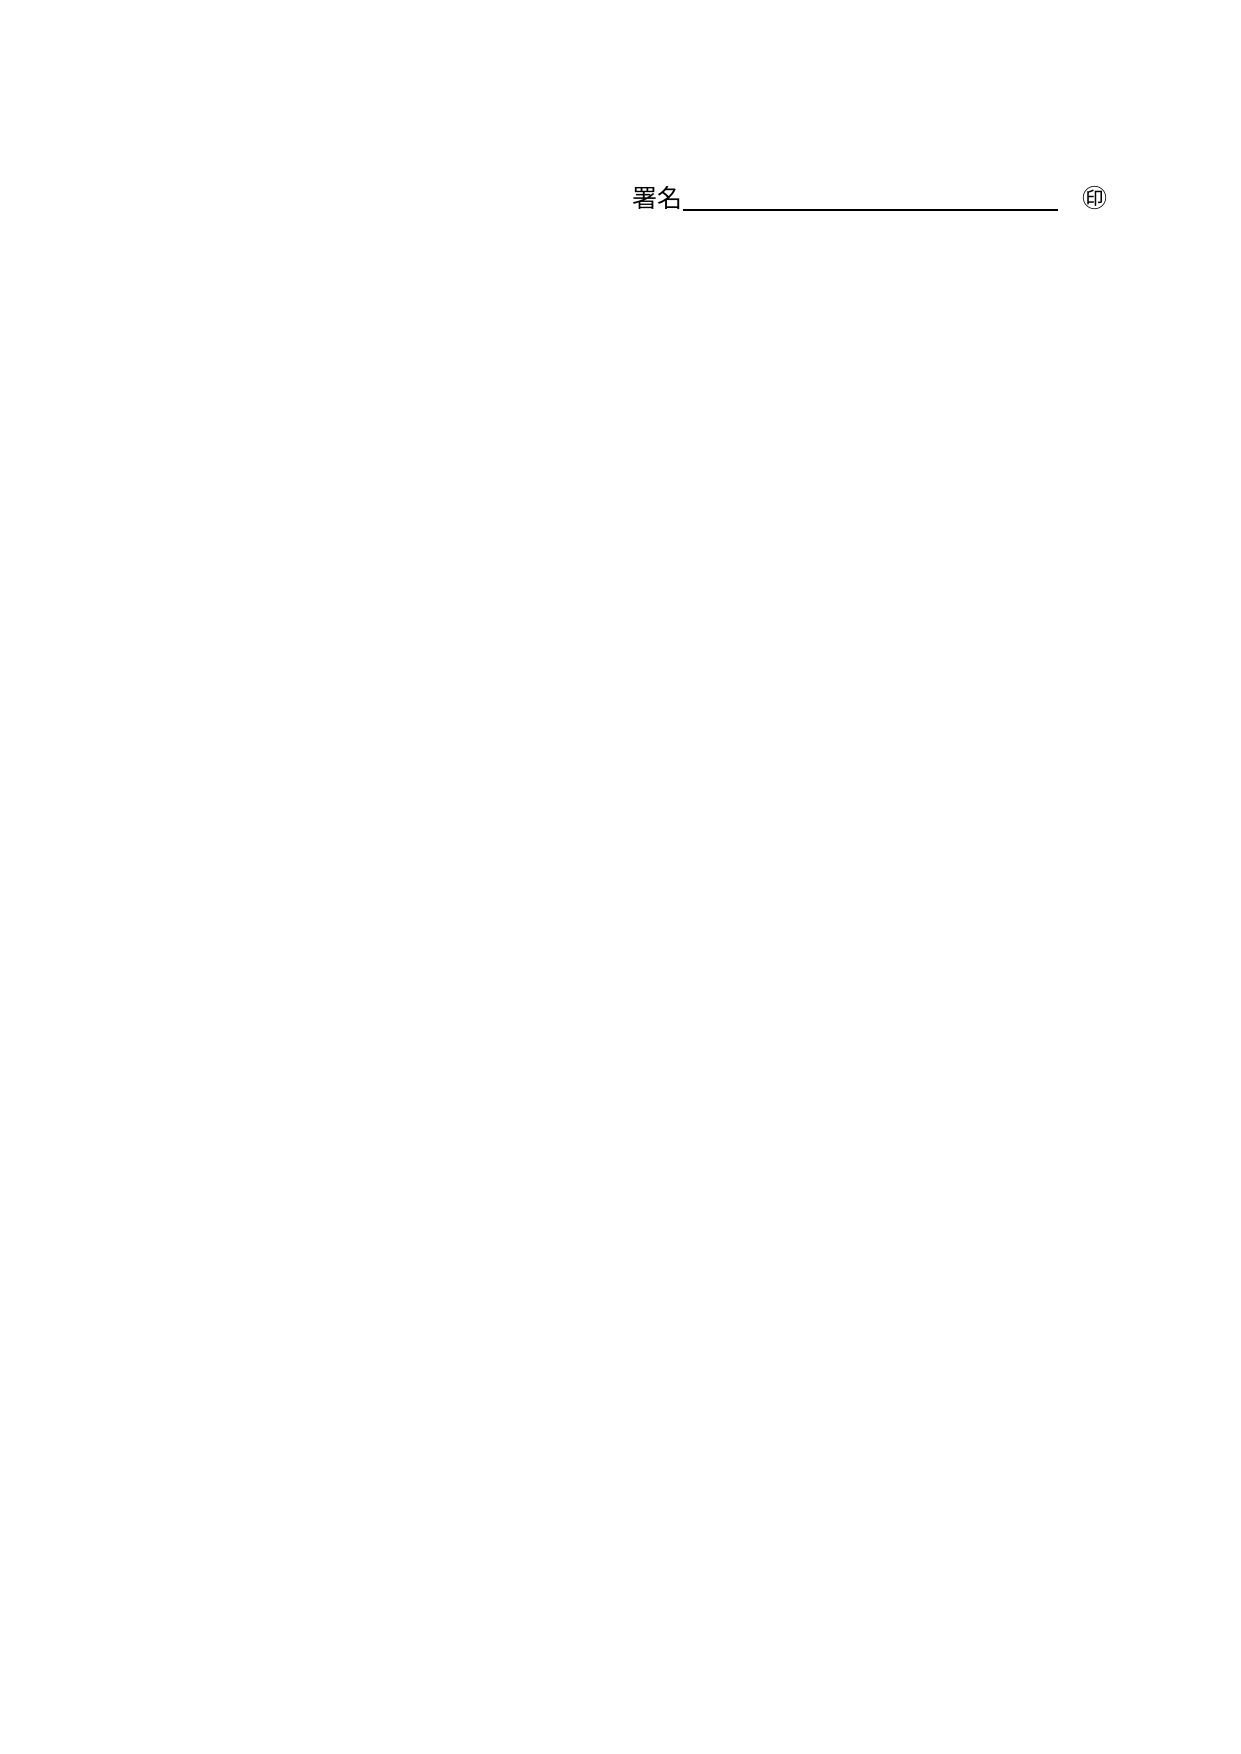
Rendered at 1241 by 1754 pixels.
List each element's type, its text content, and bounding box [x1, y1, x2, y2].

text 署名 ㊞ [177, 177, 1107, 215]
